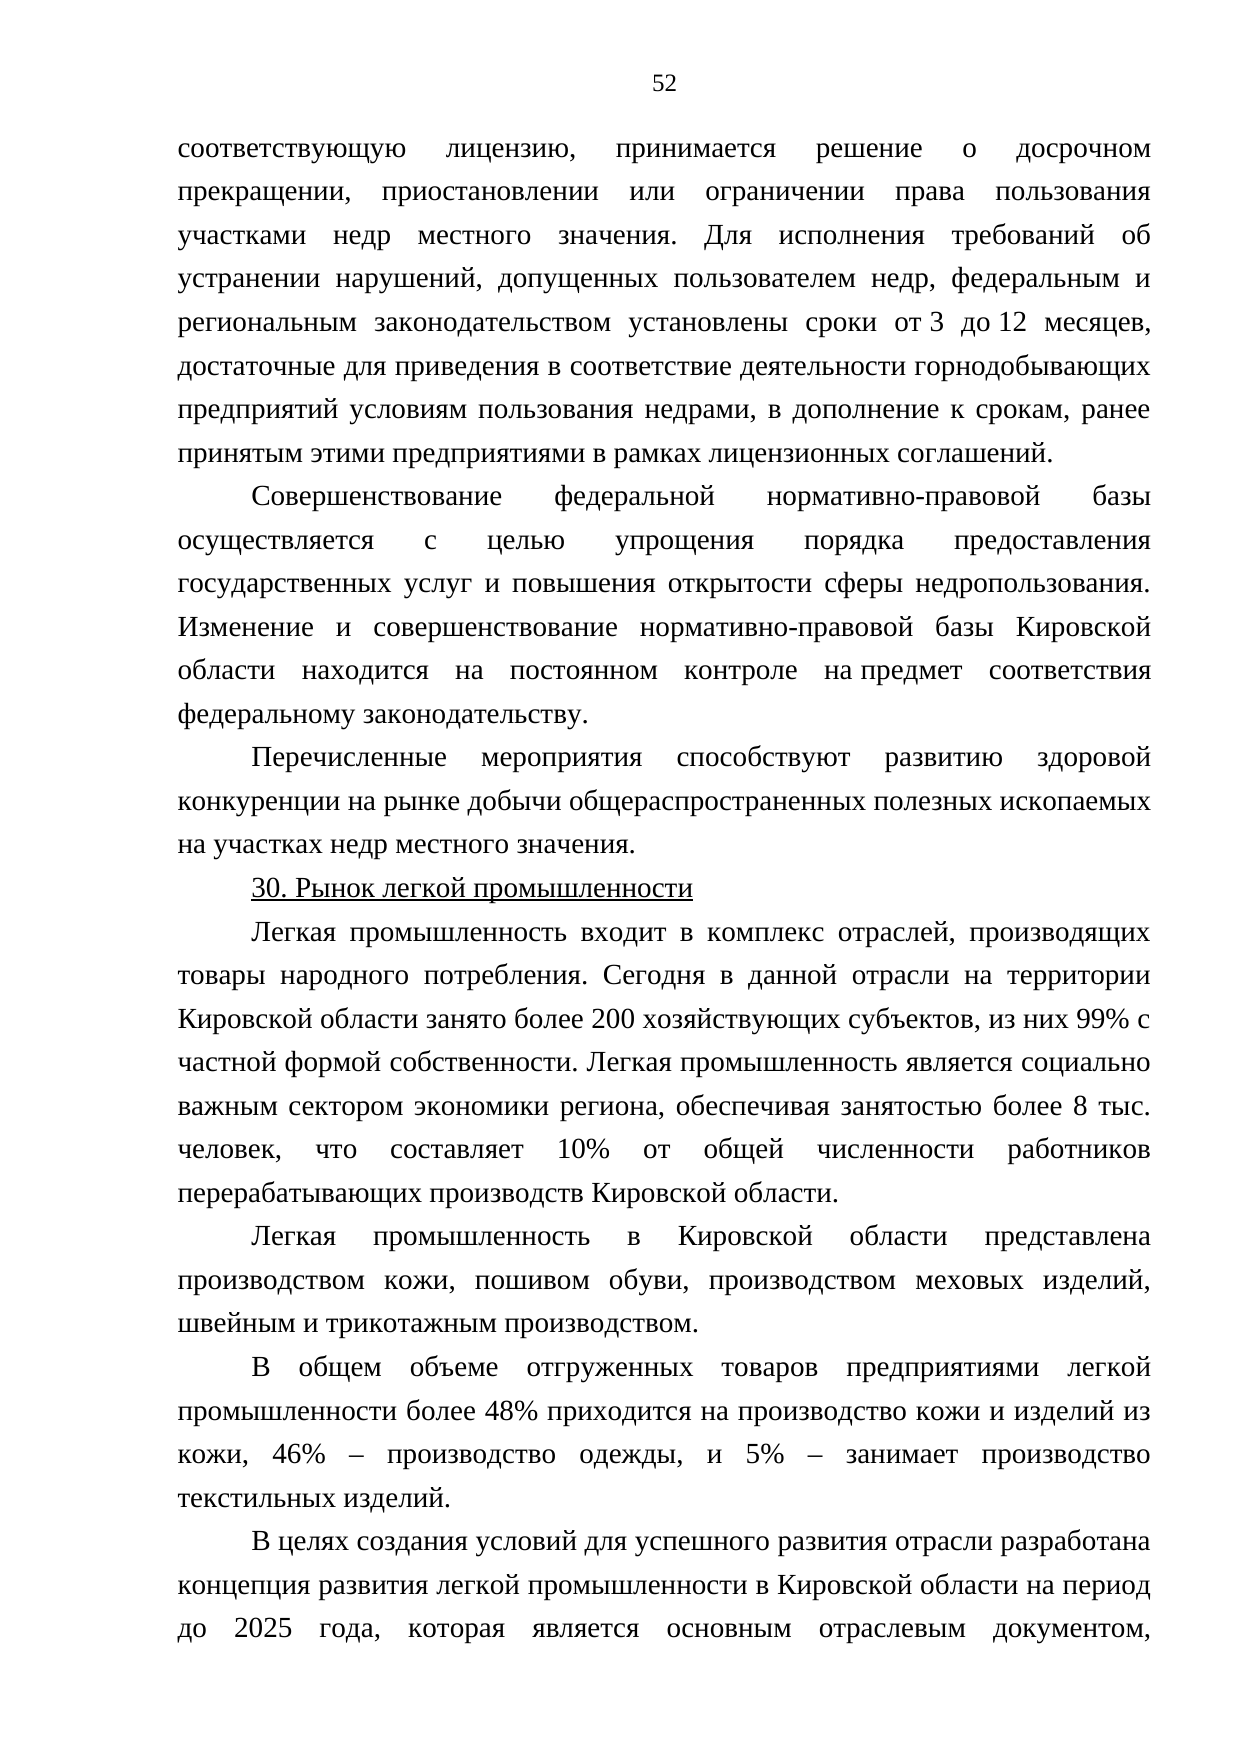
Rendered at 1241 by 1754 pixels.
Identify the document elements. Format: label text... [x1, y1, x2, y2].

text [177, 1523, 1152, 1644]
text Легкая промышленность в Кировской области представлена производством кожи, пошивом обуви, производством меховых изделий, швейным и трикотажным производством. [177, 1218, 1152, 1339]
text 30. Рынок легкой промышленности [177, 870, 1152, 904]
text Легкая промышленность входит в комплекс отраслей, производящих товары народного потребления. Сегодня в данной отрасли на территории Кировской области занято более 200 хозяйствующих субъектов, из них 99% с частной формой собственности. Легкая промышленность является социально важным сектором экономики региона, обеспечивая занятостью более 8 тыс. человек, что составляет 10% от общей численности работников перерабатывающих производств Кировской области. [177, 914, 1152, 1208]
text Совершенствование федеральной нормативно-правовой базы осуществляется с целью упрощения порядка предоставления государственных услуг и повышения открытости сферы недропользования. Изменение и совершенствование нормативно-правовой базы Кировской области находится на постоянном контроле на предмет соответствия федеральному законодательству. [177, 478, 1152, 729]
text В общем объеме отгруженных товаров предприятиями легкой промышленности более 48% приходится на производство кожи и изделий из кожи, 46% – производство одежды, и 5% – занимает производство текстильных изделий. [177, 1349, 1152, 1513]
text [177, 130, 1152, 468]
text Перечисленные мероприятия способствуют развитию здоровой конкуренции на рынке добычи общераспространенных полезных ископаемых на участках недр местного значения. [177, 739, 1152, 860]
